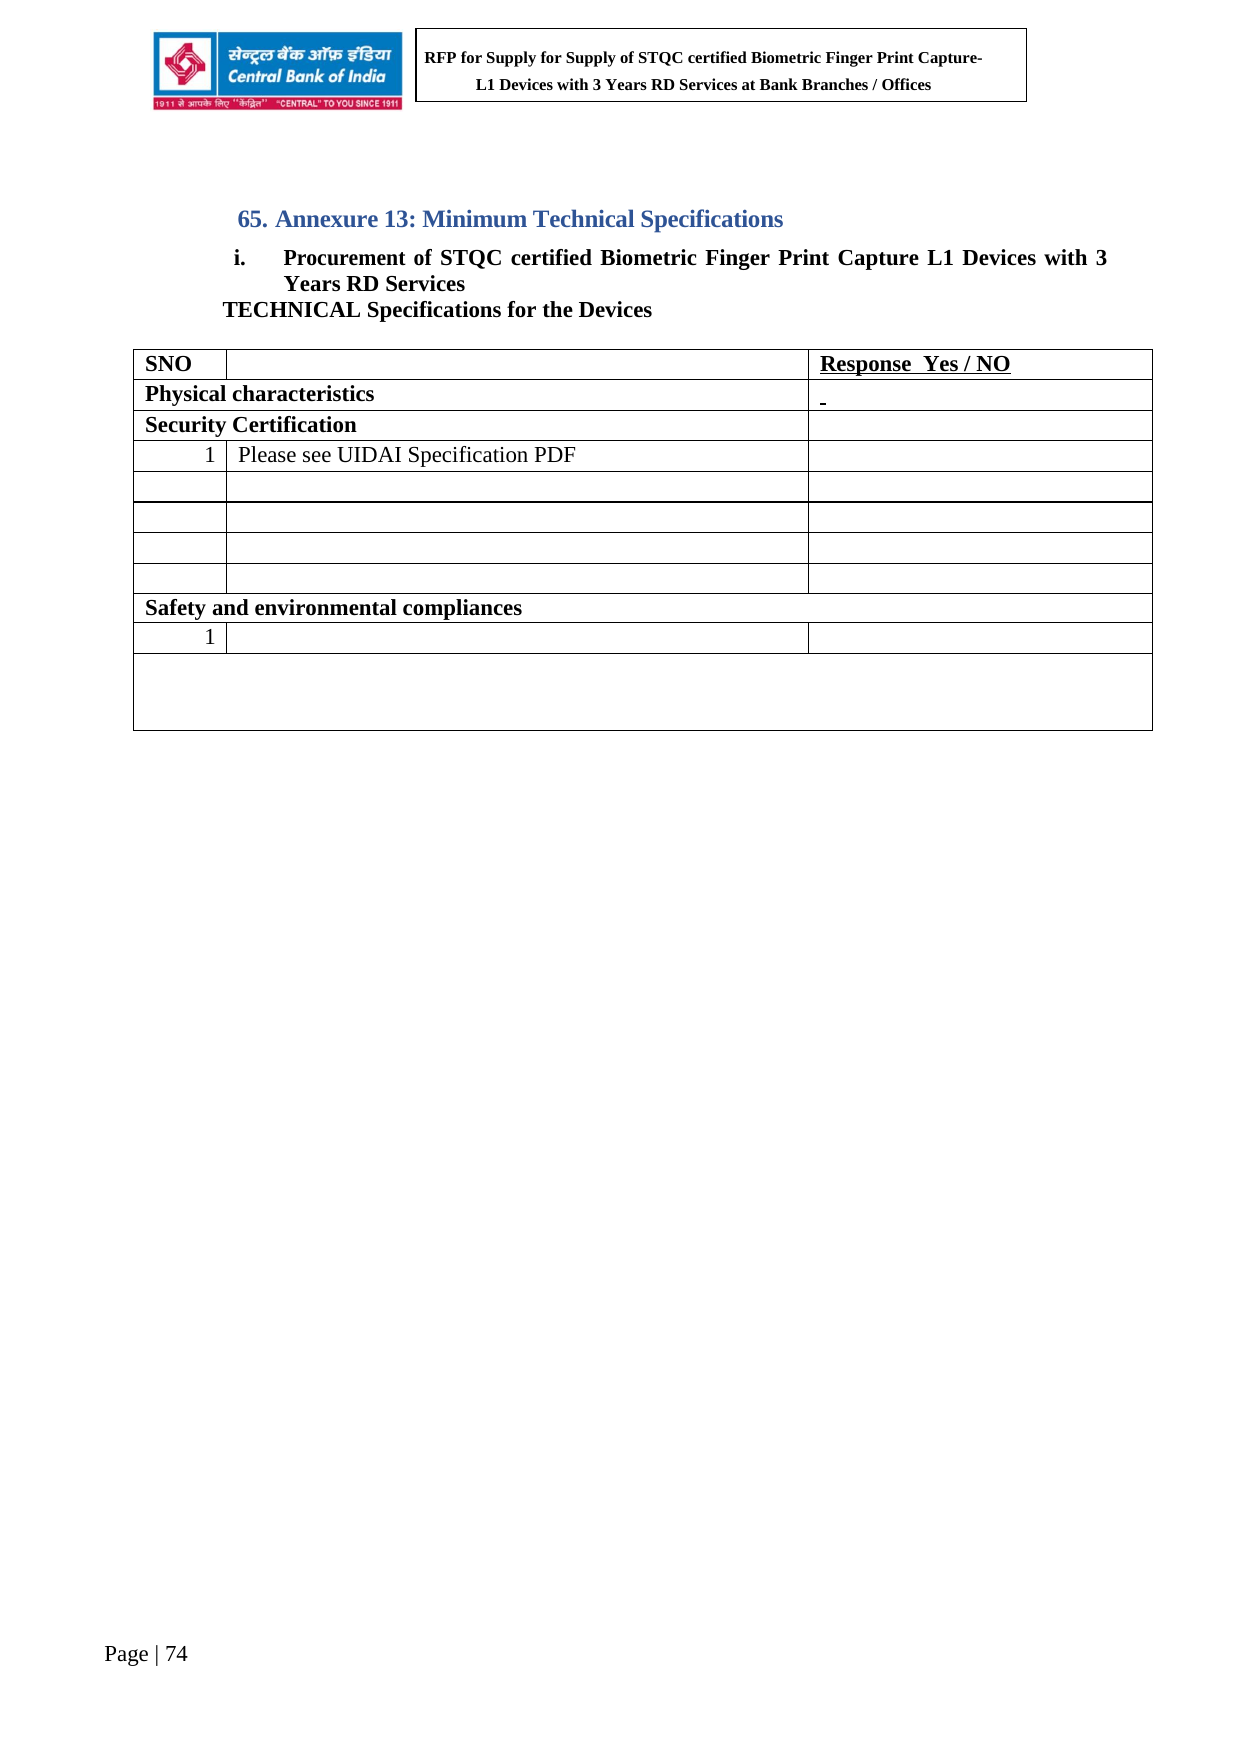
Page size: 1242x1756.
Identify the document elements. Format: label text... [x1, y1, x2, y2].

table_cell 1 [134, 441, 226, 471]
subtitle Annexure 13: Minimum Technical Specifications [237, 204, 1107, 233]
table_cell [809, 533, 1152, 562]
table_cell [227, 533, 808, 562]
text TECHNICAL Specifications for the Devices [147, 296, 1107, 322]
table_cell [227, 623, 808, 653]
table_cell [809, 380, 1152, 410]
table_cell Physical characteristics [134, 380, 808, 410]
table_cell 1 [134, 623, 226, 653]
table_cell Security Certification [134, 411, 808, 440]
table_cell [227, 564, 808, 593]
table_cell [809, 564, 1152, 593]
table_cell [227, 472, 808, 501]
table_cell Safety and environmental compliances [134, 594, 1152, 622]
table_cell [809, 411, 1152, 440]
table_cell [809, 441, 1152, 471]
table_cell [809, 623, 1152, 653]
table_cell [134, 503, 226, 532]
table_cell [134, 472, 226, 501]
table_cell [809, 503, 1152, 532]
table_header SNO [134, 350, 226, 379]
list Procurement of STQC certified Biometric Finger Print Capture L1 Devices with 3 Years RD Services [246, 246, 1108, 296]
table_cell Please see UIDAI Specification PDF [227, 441, 808, 471]
table_cell [134, 654, 1152, 730]
table_cell [809, 472, 1152, 501]
table_header Response Yes / NO [809, 350, 1152, 379]
table_cell [134, 533, 226, 562]
table_header [227, 350, 808, 379]
table_cell [227, 503, 808, 532]
table_cell [134, 564, 226, 593]
picture [150, 29, 404, 112]
